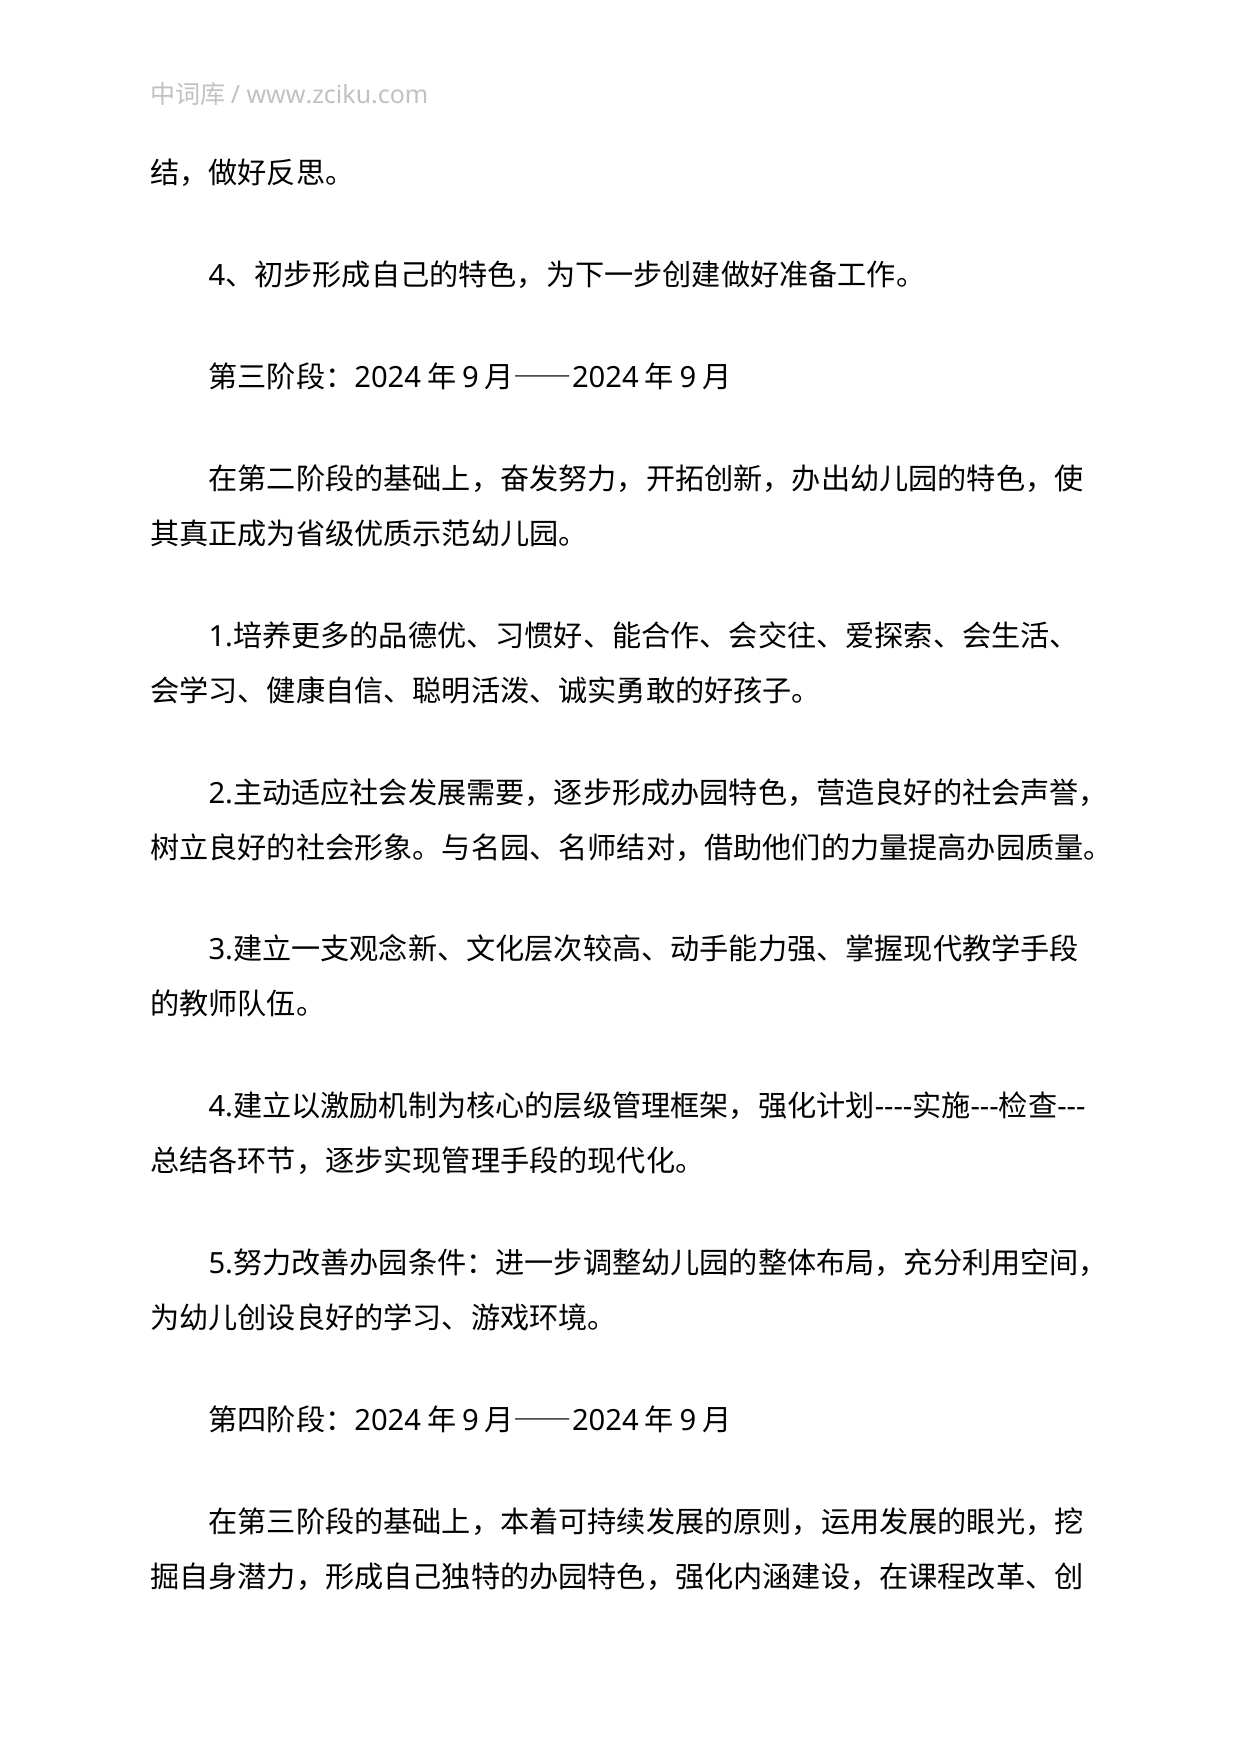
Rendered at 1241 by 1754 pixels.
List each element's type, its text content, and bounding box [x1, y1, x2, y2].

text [150, 1498, 1090, 1595]
text 2.主动适应社会发展需要，逐步形成办园特色，营造良好的社会声誉，树立良好的社会形象。与名园、名师结对，借助他们的力量提高办园质量。 [150, 769, 1090, 866]
text 第四阶段：2024年9月——2024年9月 [150, 1396, 1090, 1439]
text 3.建立一支观念新、文化层次较高、动手能力强、掌握现代教学手段的教师队伍。 [150, 926, 1090, 1023]
text 4.建立以激励机制为核心的层级管理框架，强化计划----实施---检查---总结各环节，逐步实现管理手段的现代化。 [150, 1083, 1090, 1180]
text 1.培养更多的品德优、习惯好、能合作、会交往、爱探索、会生活、会学习、健康自信、聪明活泼、诚实勇敢的好孩子。 [150, 612, 1090, 710]
text 5.努力改善办园条件：进一步调整幼儿园的整体布局，充分利用空间，为幼儿创设良好的学习、游戏环境。 [150, 1239, 1090, 1337]
text 第三阶段：2024年9月——2024年9月 [150, 354, 1090, 396]
text 4、初步形成自己的特色，为下一步创建做好准备工作。 [150, 252, 1090, 294]
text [150, 150, 1090, 192]
text 在第二阶段的基础上，奋发努力，开拓创新，办出幼儿园的特色，使其真正成为省级优质示范幼儿园。 [150, 456, 1090, 553]
